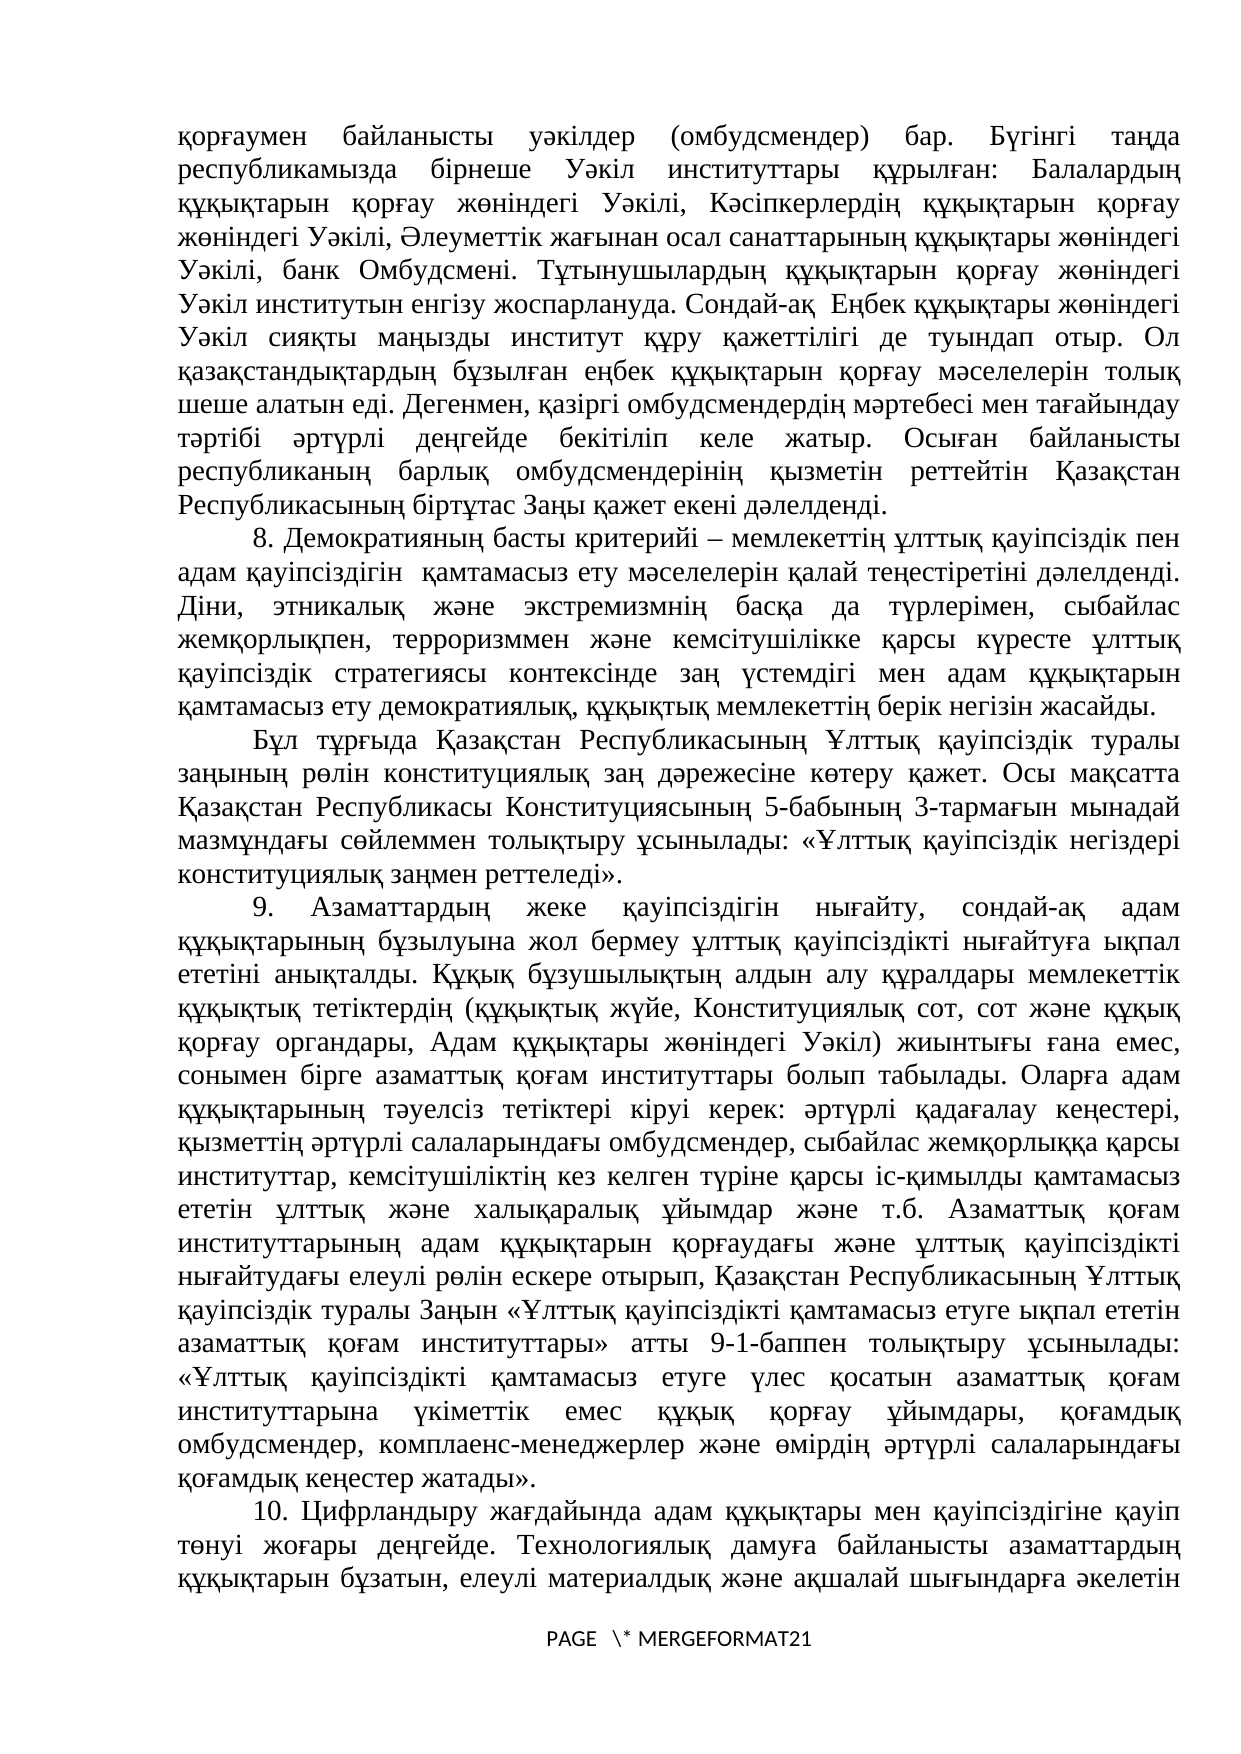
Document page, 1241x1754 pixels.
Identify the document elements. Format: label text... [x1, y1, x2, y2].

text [177, 1493, 1181, 1594]
text 9. Азаматтардың жеке қауіпсіздігін нығайту, сондай-ақ адам құқықтарының бұзылуына жол бермеу ұлттық қауіпсіздікті нығайтуға ықпал ететіні анықталды. Құқық бұзушылықтың алдын алу құралдары мемлекеттік құқықтық тетіктердің (құқықтық жүйе, Конституциялық сот, сот және құқық қорғау органдары, Адам құқықтары жөніндегі Уәкіл) жиынтығы ғана емес, сонымен бірге азаматтық қоғам институттары болып табылады. Оларға адам құқықтарының тәуелсіз тетіктері кіруі керек: әртүрлі қадағалау кеңестері, қызметтің әртүрлі салаларындағы омбудсмендер, сыбайлас жемқорлыққа қарсы институттар, кемсітушіліктің кез келген түріне қарсы іс-қимылды қамтамасыз ететін ұлттық және халықаралық ұйымдар және т.б. Азаматтық қоғам институттарының адам құқықтарын қорғаудағы және ұлттық қауіпсіздікті нығайтудағы елеулі рөлін ескере отырып, Қазақстан Республикасының Ұлттық қауіпсіздік туралы Заңын «Ұлттық қауіпсіздікті қамтамасыз етуге ықпал ететін азаматтық қоғам институттары» атты 9-1-баппен толықтыру ұсынылады: «Ұлттық қауіпсіздікті қамтамасыз етуге үлес қосатын азаматтық қоғам институттарына үкіметтік емес құқық қорғау ұйымдары, қоғамдық омбудсмендер, комплаенс-менеджерлер және өмірдің әртүрлі салаларындағы қоғамдық кеңестер жатады». [177, 889, 1181, 1493]
text 8. Демократияның басты критерийі – мемлекеттің ұлттық қауіпсіздік пен адам қауіпсіздігін қамтамасыз ету мәселелерін қалай теңестіретіні дәлелденді. Діни, этникалық және экстремизмнің басқа да түрлерімен, сыбайлас жемқорлықпен, терроризммен және кемсітушілікке қарсы күресте ұлттық қауіпсіздік стратегиясы контексінде заң үстемдігі мен адам құқықтарын қамтамасыз ету демократиялық, құқықтық мемлекеттің берік негізін жасайды. [177, 521, 1181, 722]
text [177, 118, 1181, 521]
text Бұл тұрғыда Қазақстан Республикасының Ұлттық қауіпсіздік туралы заңының рөлін конституциялық заң дәрежесіне көтеру қажет. Осы мақсатта Қазақстан Республикасы Конституциясының 5-бабының 3-тармағын мынадай мазмұндағы сөйлеммен толықтыру ұсынылады: «Ұлттық қауіпсіздік негіздері конституциялық заңмен реттеледі». [177, 722, 1181, 889]
